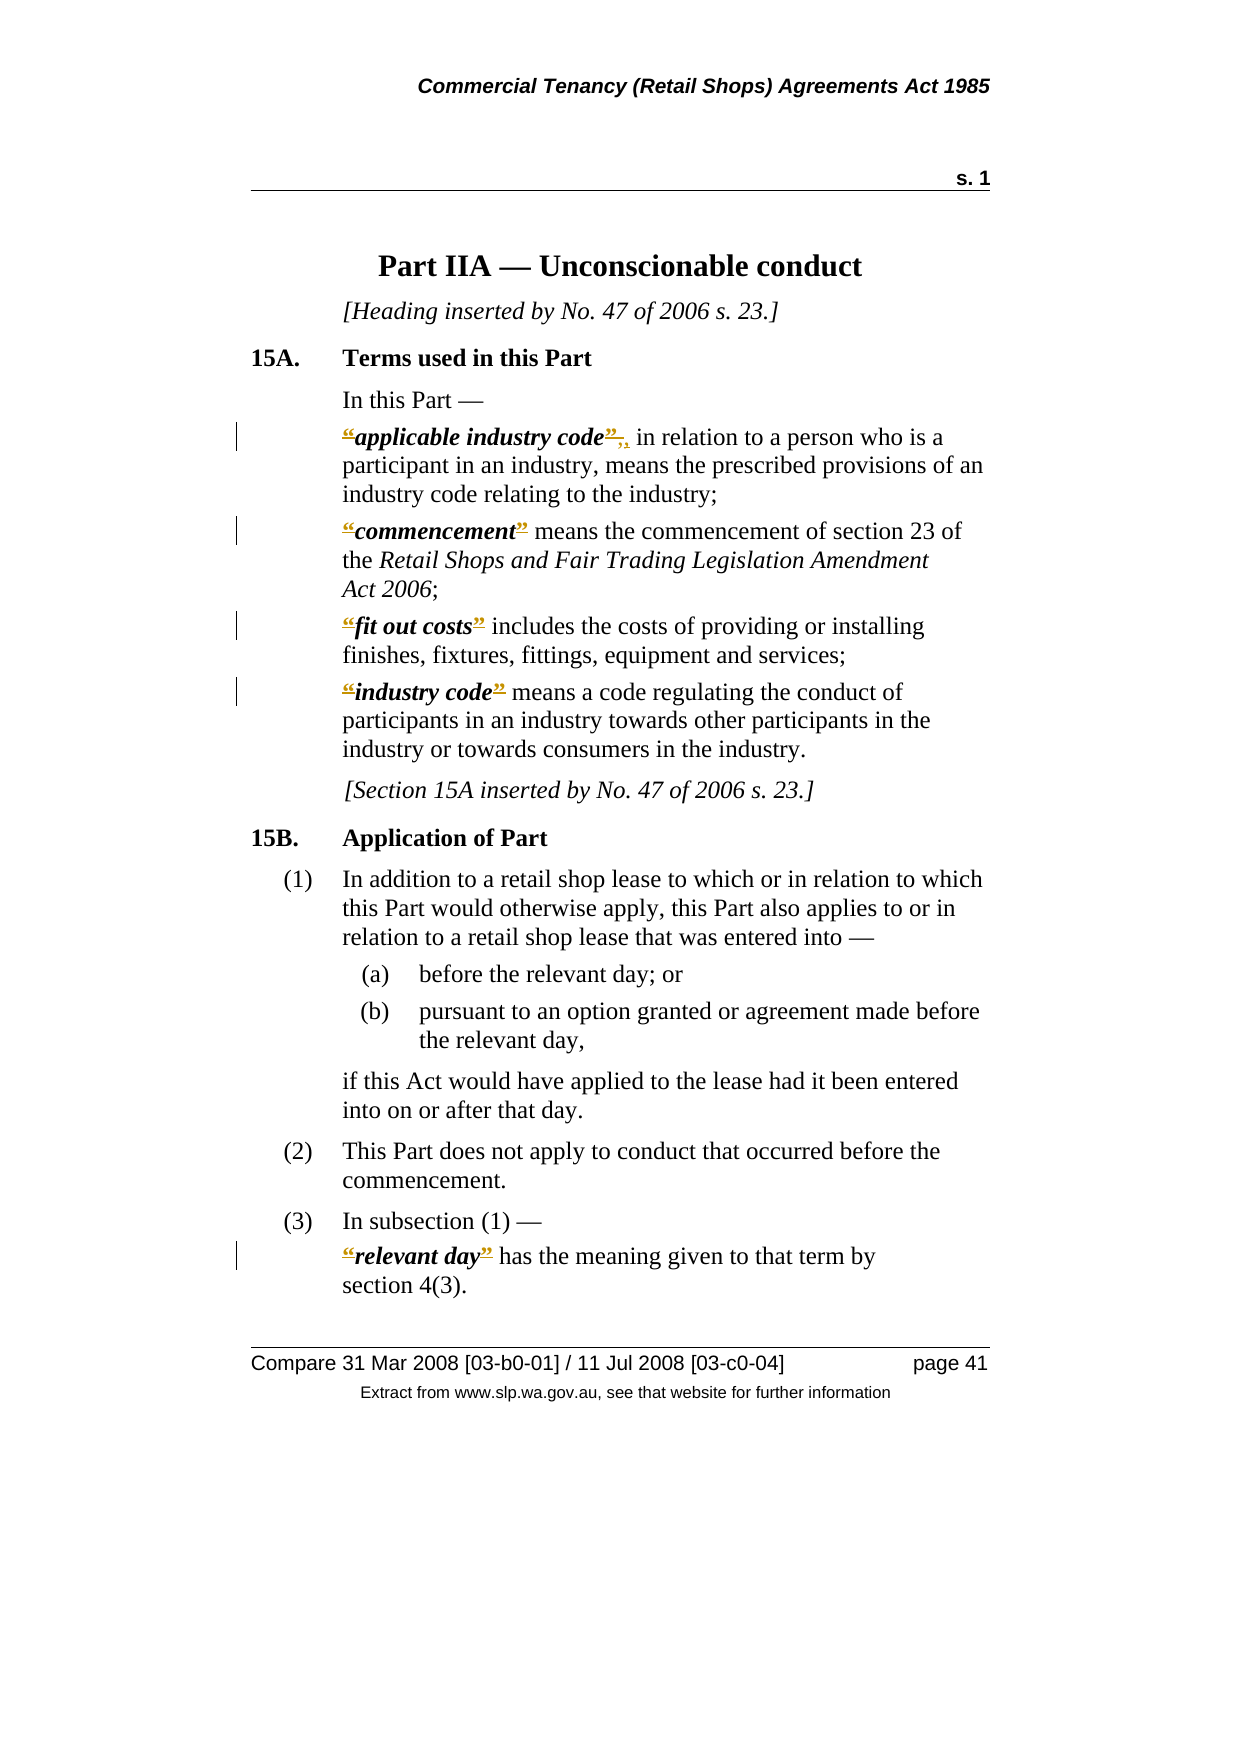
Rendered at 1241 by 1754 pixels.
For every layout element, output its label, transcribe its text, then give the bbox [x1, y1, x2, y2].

text industry code means a code regulating the conduct of participants in an industry towards other participants in the industry or towards consumers in the industry. [251, 677, 990, 763]
text (1) In addition to a retail shop lease to which or in relation to which this Part would otherwise apply, this Part also applies to or in relation to a retail shop lease that was entered into — [251, 864, 990, 951]
text (b) pursuant to an option granted or agreement made before the relevant day, [251, 996, 990, 1053]
text [Section 15A inserted by No. 47 of 2006 s. 23.] [251, 776, 990, 804]
text (3) In subsection (1) — [251, 1206, 990, 1235]
text (2) This Part does not apply to conduct that occurred before the commencement. [251, 1136, 990, 1193]
subtitle Part IIA — Unconscionable conduct [251, 247, 990, 283]
text relevant day has the meaning given to that term by section 4(3). [251, 1241, 990, 1298]
subtitle 15A. Terms used in this Part [251, 343, 990, 372]
text commencement means the commencement of section 23 of the Retail Shops and Fair Trading Legislation Amendment Act 2006; [251, 516, 990, 603]
text In this Part — [251, 385, 990, 413]
text applicable industry code in relation to a person who is a participant in an industry, means the prescribed provisions of an industry code relating to the industry; [251, 422, 990, 508]
subtitle 15B. Application of Part [251, 823, 990, 852]
text (a) before the relevant day; or [251, 959, 990, 988]
subtitle [Heading inserted by No. 47 of 2006 s. 23.] [251, 296, 990, 325]
text if this Act would have applied to the lease had it been entered into on or after that day. [251, 1066, 990, 1123]
text fit out costs includes the costs of providing or installing finishes, fixtures, fittings, equipment and services; [251, 611, 990, 668]
